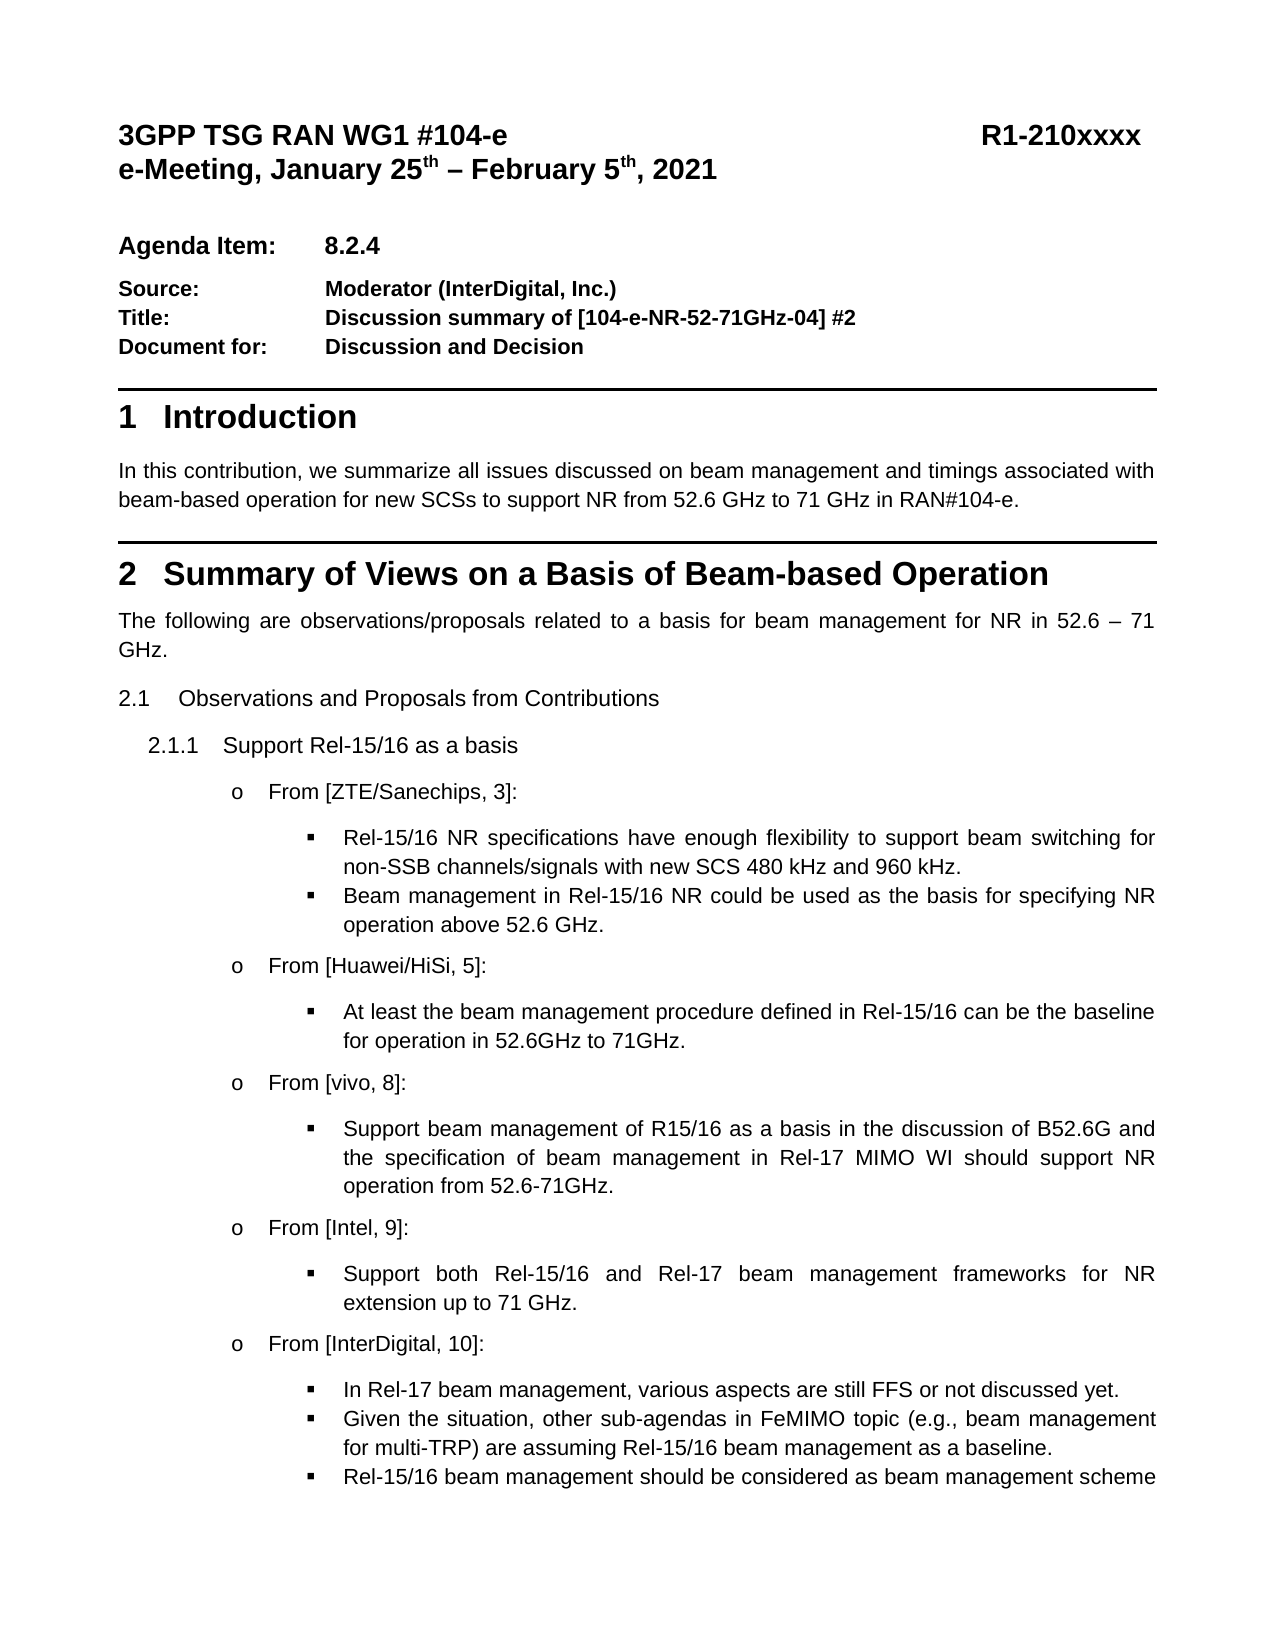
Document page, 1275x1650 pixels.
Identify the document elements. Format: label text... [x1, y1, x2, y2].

list Support both Rel-15/16 and Rel-17 beam management frameworks for NR extension up to 71 GHz. [306, 1261, 1157, 1315]
text In this contribution, we summarize all issues discussed on beam management and timings associated with beam-based operation for new SCSs to support NR from 52.6 GHz to 71 GHz in RAN#104-e. [118, 458, 1157, 512]
list Given the situation, other sub-agendas in FeMIMO topic (e.g., beam management for multi-TRP) are assuming Rel-15/16 beam management as a baseline. [306, 1406, 1157, 1460]
subtitle From [Huawei/HiSi, 5]: [231, 953, 1157, 980]
text 3GPP TSG RAN WG1 #104-e R1-210xxxx [118, 118, 1157, 152]
list Rel-15/16 NR specifications have enough flexibility to support beam switching for non-SSB channels/signals with new SCS 480 kHz and 960 kHz. [306, 825, 1157, 879]
list Support beam management of R15/16 as a basis in the discussion of B52.6G and the specification of beam management in Rel-17 MIMO WI should support NR operation from 52.6-71GHz. [306, 1115, 1157, 1198]
subtitle Summary of Views on a Basis of Beam-based Operation [118, 544, 1157, 593]
subtitle From [InterDigital, 10]: [231, 1331, 1157, 1358]
subtitle From [ZTE/Sanechips, 3]: [231, 779, 1157, 806]
text The following are observations/proposals related to a basis for beam management for NR in 52.6 – 71 GHz. [118, 608, 1157, 662]
subtitle From [vivo, 8]: [231, 1069, 1157, 1097]
text Agenda Item: 8.2.4 [118, 231, 1157, 259]
text Source: Moderator (InterDigital, Inc.) [118, 276, 1157, 301]
text Document for: Discussion and Decision [118, 334, 1157, 359]
text e-Meeting, January 25th – February 5th, 2021 [118, 152, 1157, 185]
subtitle Support Rel-15/16 as a basis [148, 732, 1157, 758]
text Title: Discussion summary of [104-e-NR-52-71GHz-04] #2 [118, 305, 1157, 330]
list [306, 1464, 1157, 1489]
list In Rel-17 beam management, various aspects are still FFS or not discussed yet. [306, 1377, 1157, 1402]
subtitle Introduction [118, 391, 1157, 436]
subtitle From [Intel, 9]: [231, 1215, 1157, 1242]
subtitle Observations and Proposals from Contributions [118, 685, 1157, 711]
list Beam management in Rel-15/16 NR could be used as the basis for specifying NR operation above 52.6 GHz. [306, 883, 1157, 937]
list At least the beam management procedure defined in Rel-15/16 can be the baseline for operation in 52.6GHz to 71GHz. [306, 999, 1157, 1053]
